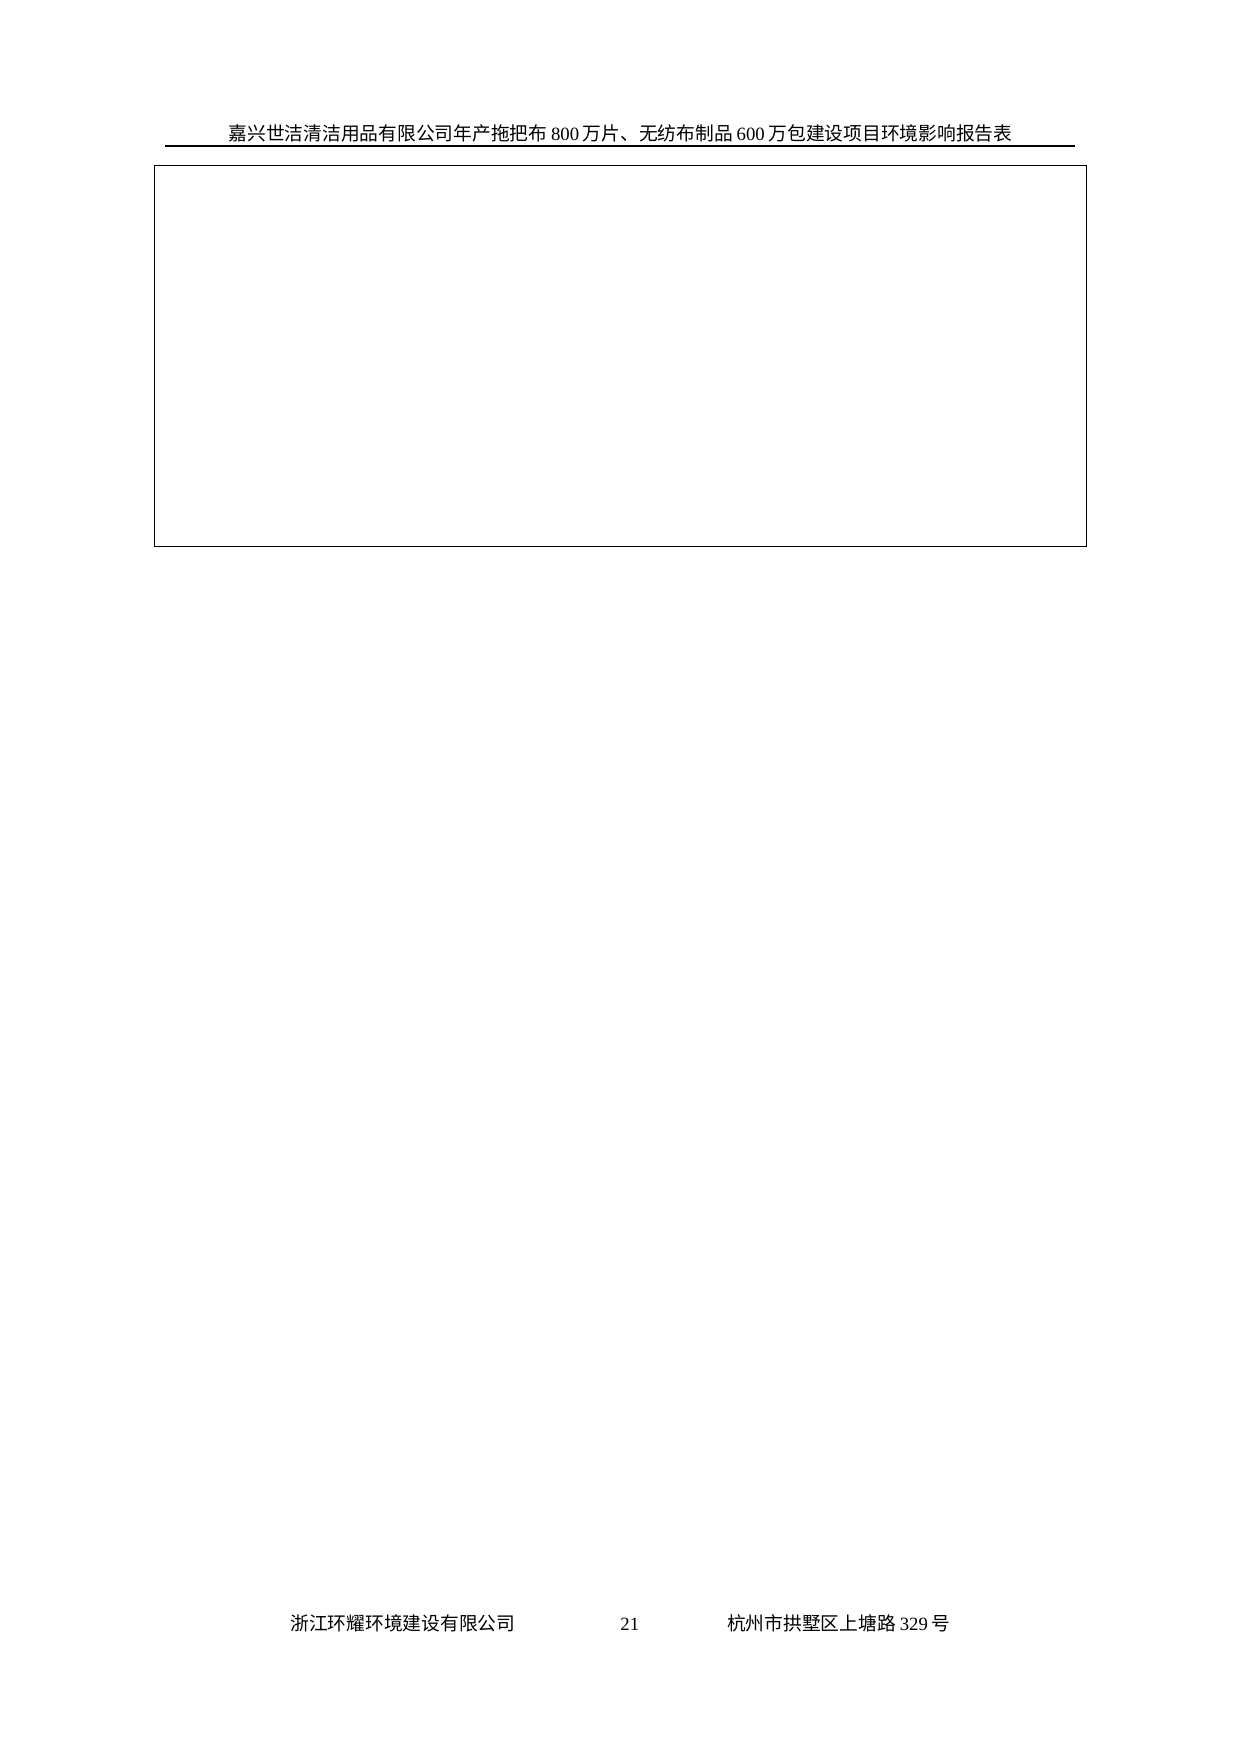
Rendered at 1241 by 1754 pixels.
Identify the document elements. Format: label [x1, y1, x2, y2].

table_cell [155, 166, 1086, 546]
